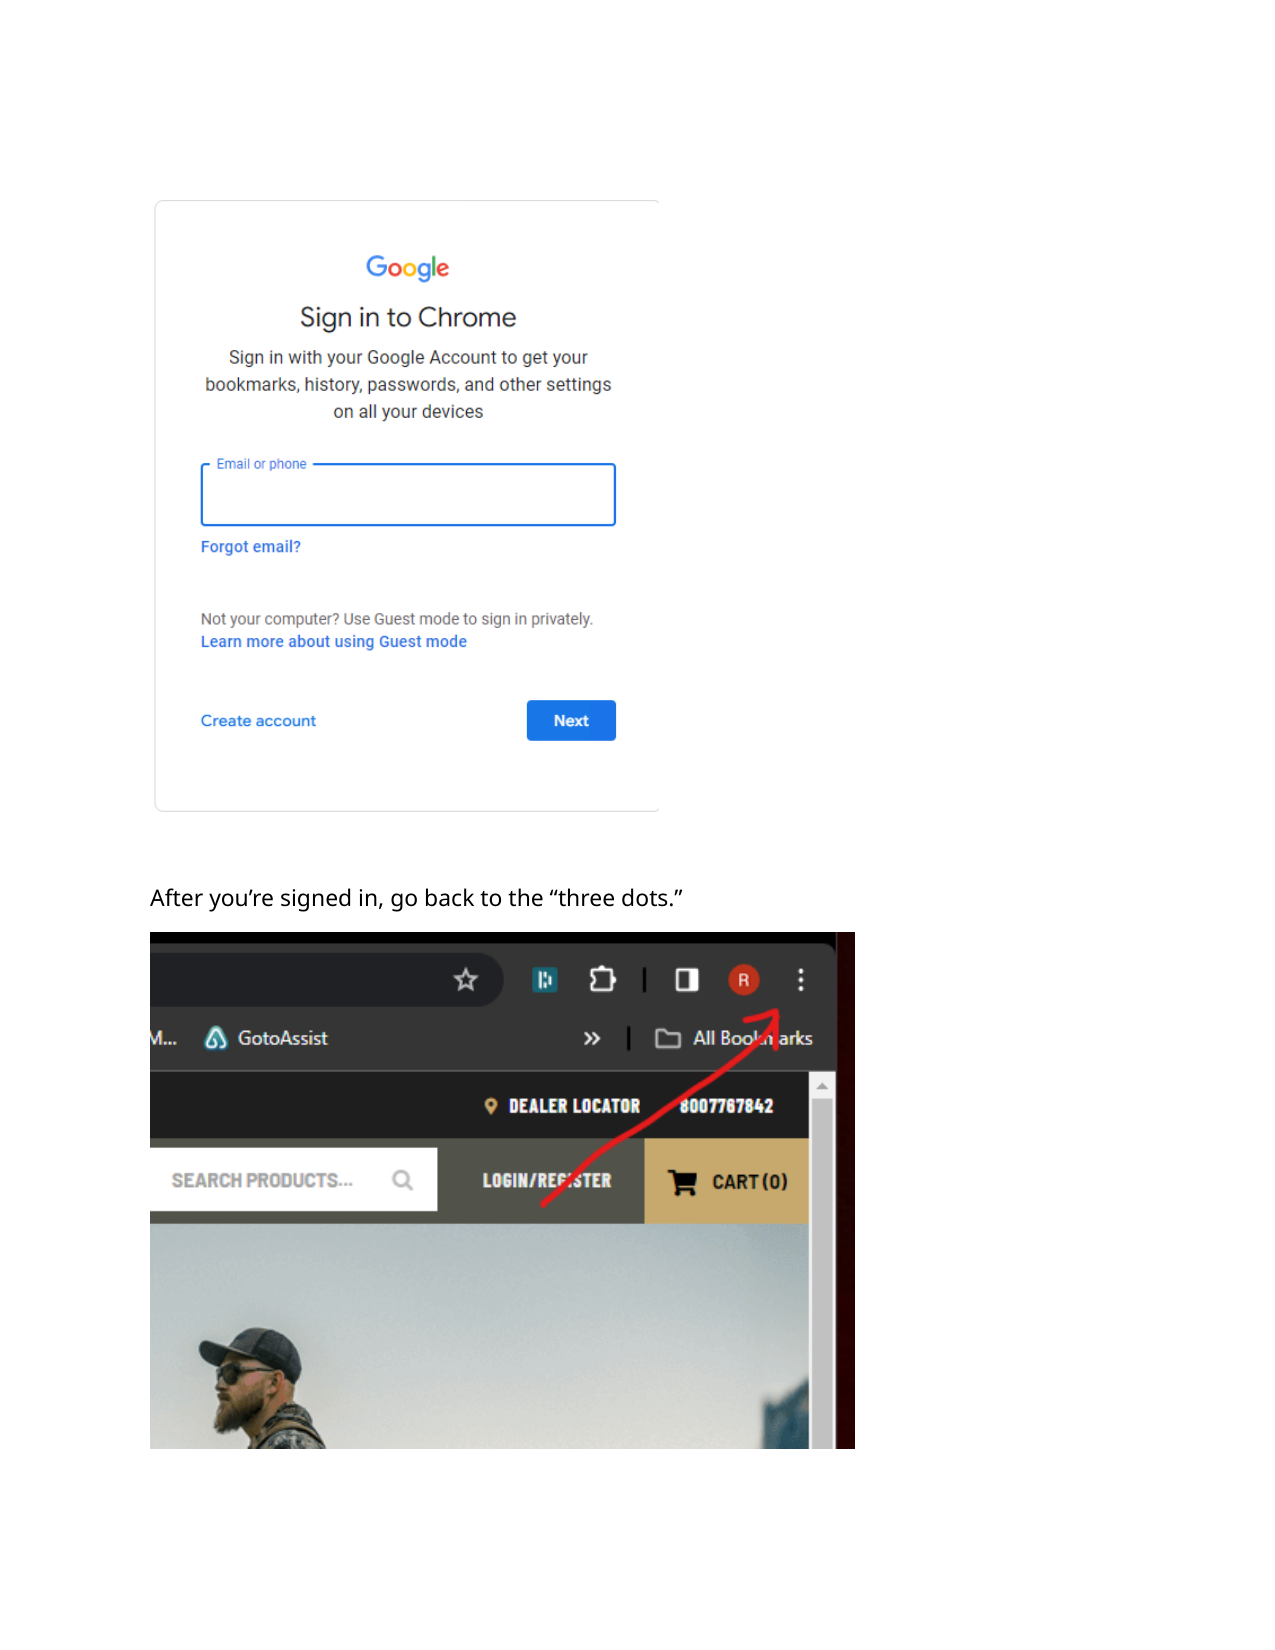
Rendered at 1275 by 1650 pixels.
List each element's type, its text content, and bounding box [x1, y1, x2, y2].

picture [150, 932, 855, 1449]
picture [150, 200, 659, 812]
text After you’re signed in, go back to the “three dots.” [150, 882, 1125, 913]
